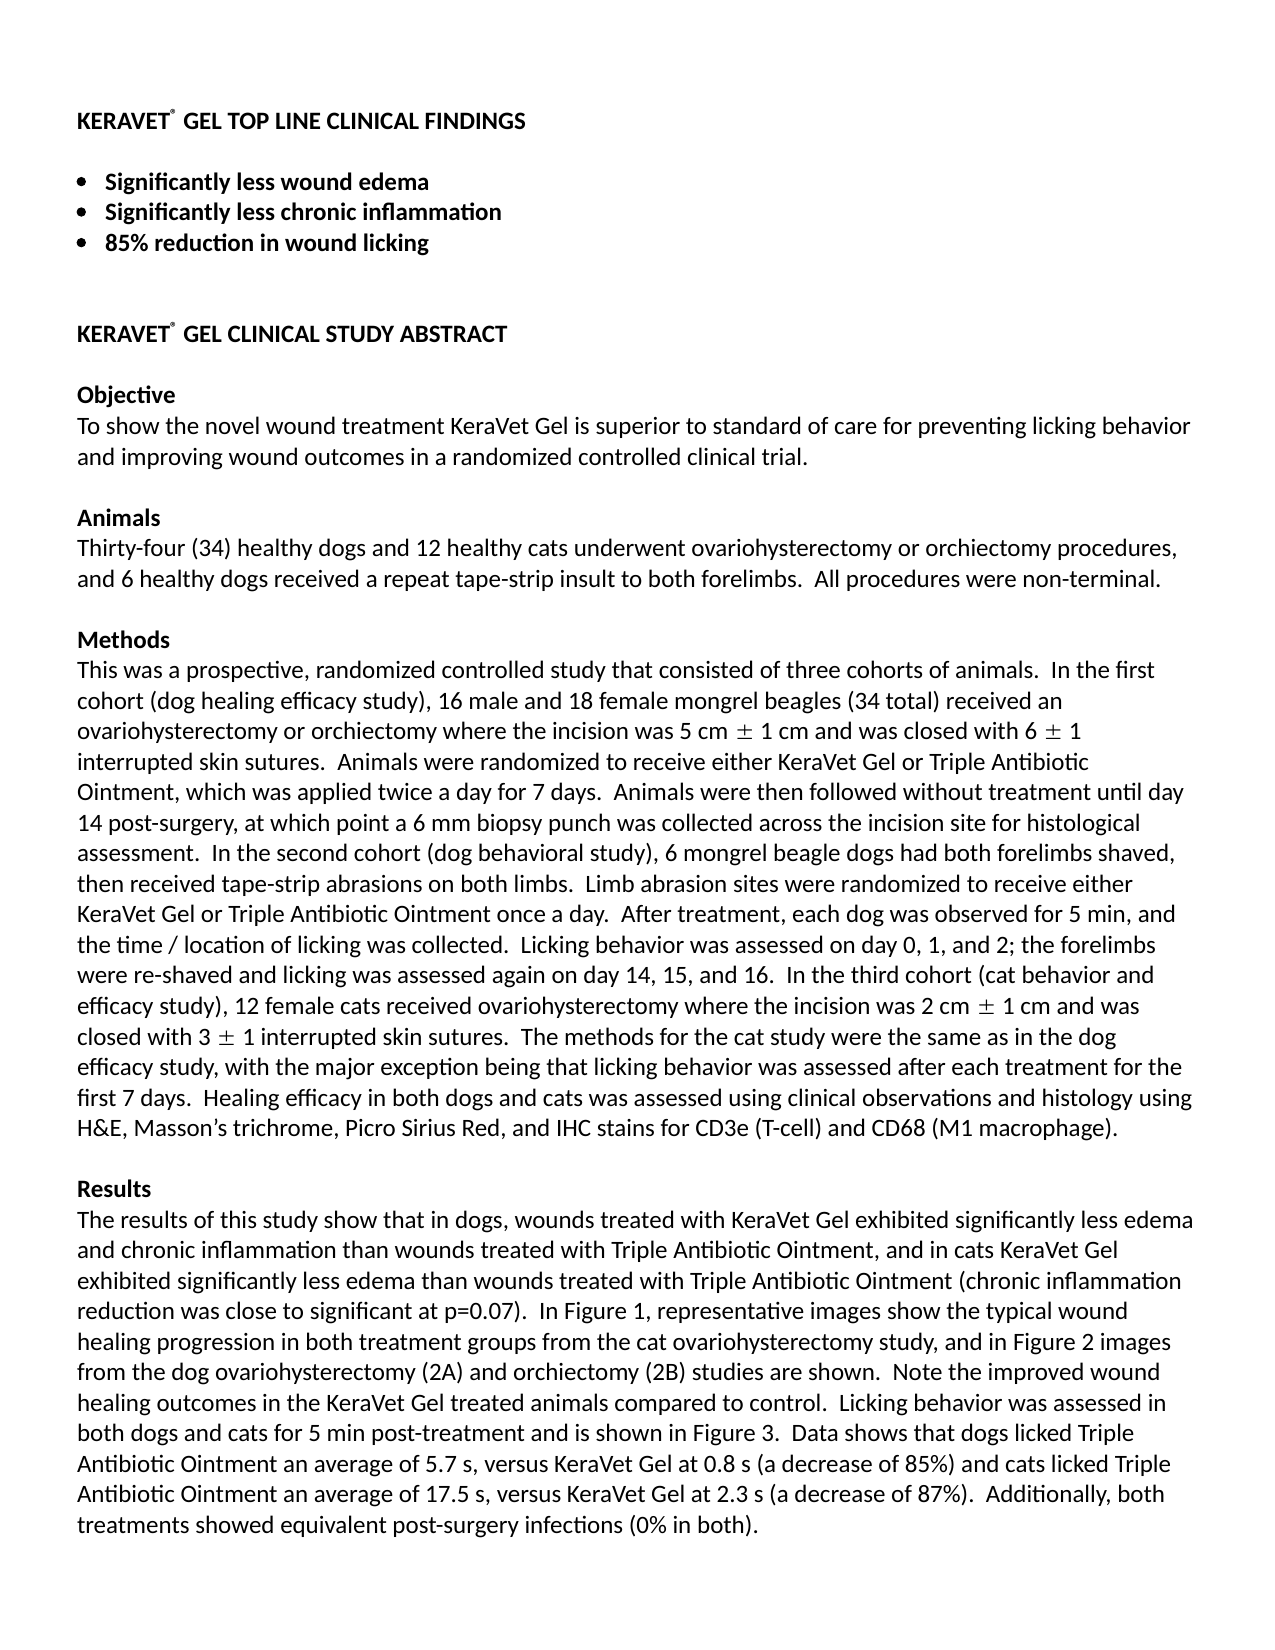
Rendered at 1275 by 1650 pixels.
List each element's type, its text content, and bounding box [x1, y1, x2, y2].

text Methods [77, 624, 1198, 654]
list Significantly less wound edema [77, 166, 1198, 197]
text Results [77, 1173, 1198, 1204]
list Significantly less chronic inflammation [77, 197, 1198, 227]
text Thirty-four (34) healthy dogs and 12 healthy cats underwent ovariohysterectomy or orchiectomy procedures, and 6 healthy dogs received a repeat tape-strip insult to both forelimbs. All procedures were non-terminal. [77, 532, 1198, 593]
text The results of this study show that in dogs, wounds treated with KeraVet Gel exhibited significantly less edema and chronic inflammation than wounds treated with Triple Antibiotic Ointment, and in cats KeraVet Gel exhibited significantly less edema than wounds treated with Triple Antibiotic Ointment (chronic inflammation reduction was close to significant at p=0.07). In Figure 1, representative images show the typical wound healing progression in both treatment groups from the cat ovariohysterectomy study, and in Figure 2 images from the dog ovariohysterectomy (2A) and orchiectomy (2B) studies are shown. Note the improved wound healing outcomes in the KeraVet Gel treated animals compared to control. Licking behavior was assessed in both dogs and cats for 5 min post-treatment and is shown in Figure 3. Data shows that dogs licked Triple Antibiotic Ointment an average of 5.7 s, versus KeraVet Gel at 0.8 s (a decrease of 85%) and cats licked Triple Antibiotic Ointment an average of 17.5 s, versus KeraVet Gel at 2.3 s (a decrease of 87%). Additionally, both treatments showed equivalent post-surgery infections (0% in both). [77, 1204, 1198, 1539]
text KERAVET® GEL CLINICAL STUDY ABSTRACT [77, 319, 1198, 349]
list 85% reduction in wound licking [77, 227, 1198, 258]
text To show the novel wound treatment KeraVet Gel is superior to standard of care for preventing licking behavior and improving wound outcomes in a randomized controlled clinical trial. [77, 410, 1198, 471]
text This was a prospective, randomized controlled study that consisted of three cohorts of animals. In the first cohort (dog healing efficacy study), 16 male and 18 female mongrel beagles (34 total) received an ovariohysterectomy or orchiectomy where the incision was 5 cm 1 cm and was closed with 6 1 interrupted skin sutures. Animals were randomized to receive either KeraVet Gel or Triple Antibiotic Ointment, which was applied twice a day for 7 days. Animals were then followed without treatment until day 14 post-surgery, at which point a 6 mm biopsy punch was collected across the incision site for histological assessment. In the second cohort (dog behavioral study), 6 mongrel beagle dogs had both forelimbs shaved, then received tape-strip abrasions on both limbs. Limb abrasion sites were randomized to receive either KeraVet Gel or Triple Antibiotic Ointment once a day. After treatment, each dog was observed for 5 min, and the time / location of licking was collected. Licking behavior was assessed on day 0, 1, and 2; the forelimbs were re-shaved and licking was assessed again on day 14, 15, and 16. In the third cohort (cat behavior and efficacy study), 12 female cats received ovariohysterectomy where the incision was 2 cm 1 cm and was closed with 3 1 interrupted skin sutures. The methods for the cat study were the same as in the dog efficacy study, with the major exception being that licking behavior was assessed after each treatment for the first 7 days. Healing efficacy in both dogs and cats was assessed using clinical observations and histology using H&E, Masson’s trichrome, Picro Sirius Red, and IHC stains for CD3e (T-cell) and CD68 (M1 macrophage). [77, 654, 1198, 1143]
text Animals [77, 502, 1198, 532]
text Objective [77, 380, 1198, 410]
text KERAVET® GEL TOP LINE CLINICAL FINDINGS [77, 105, 1198, 136]
